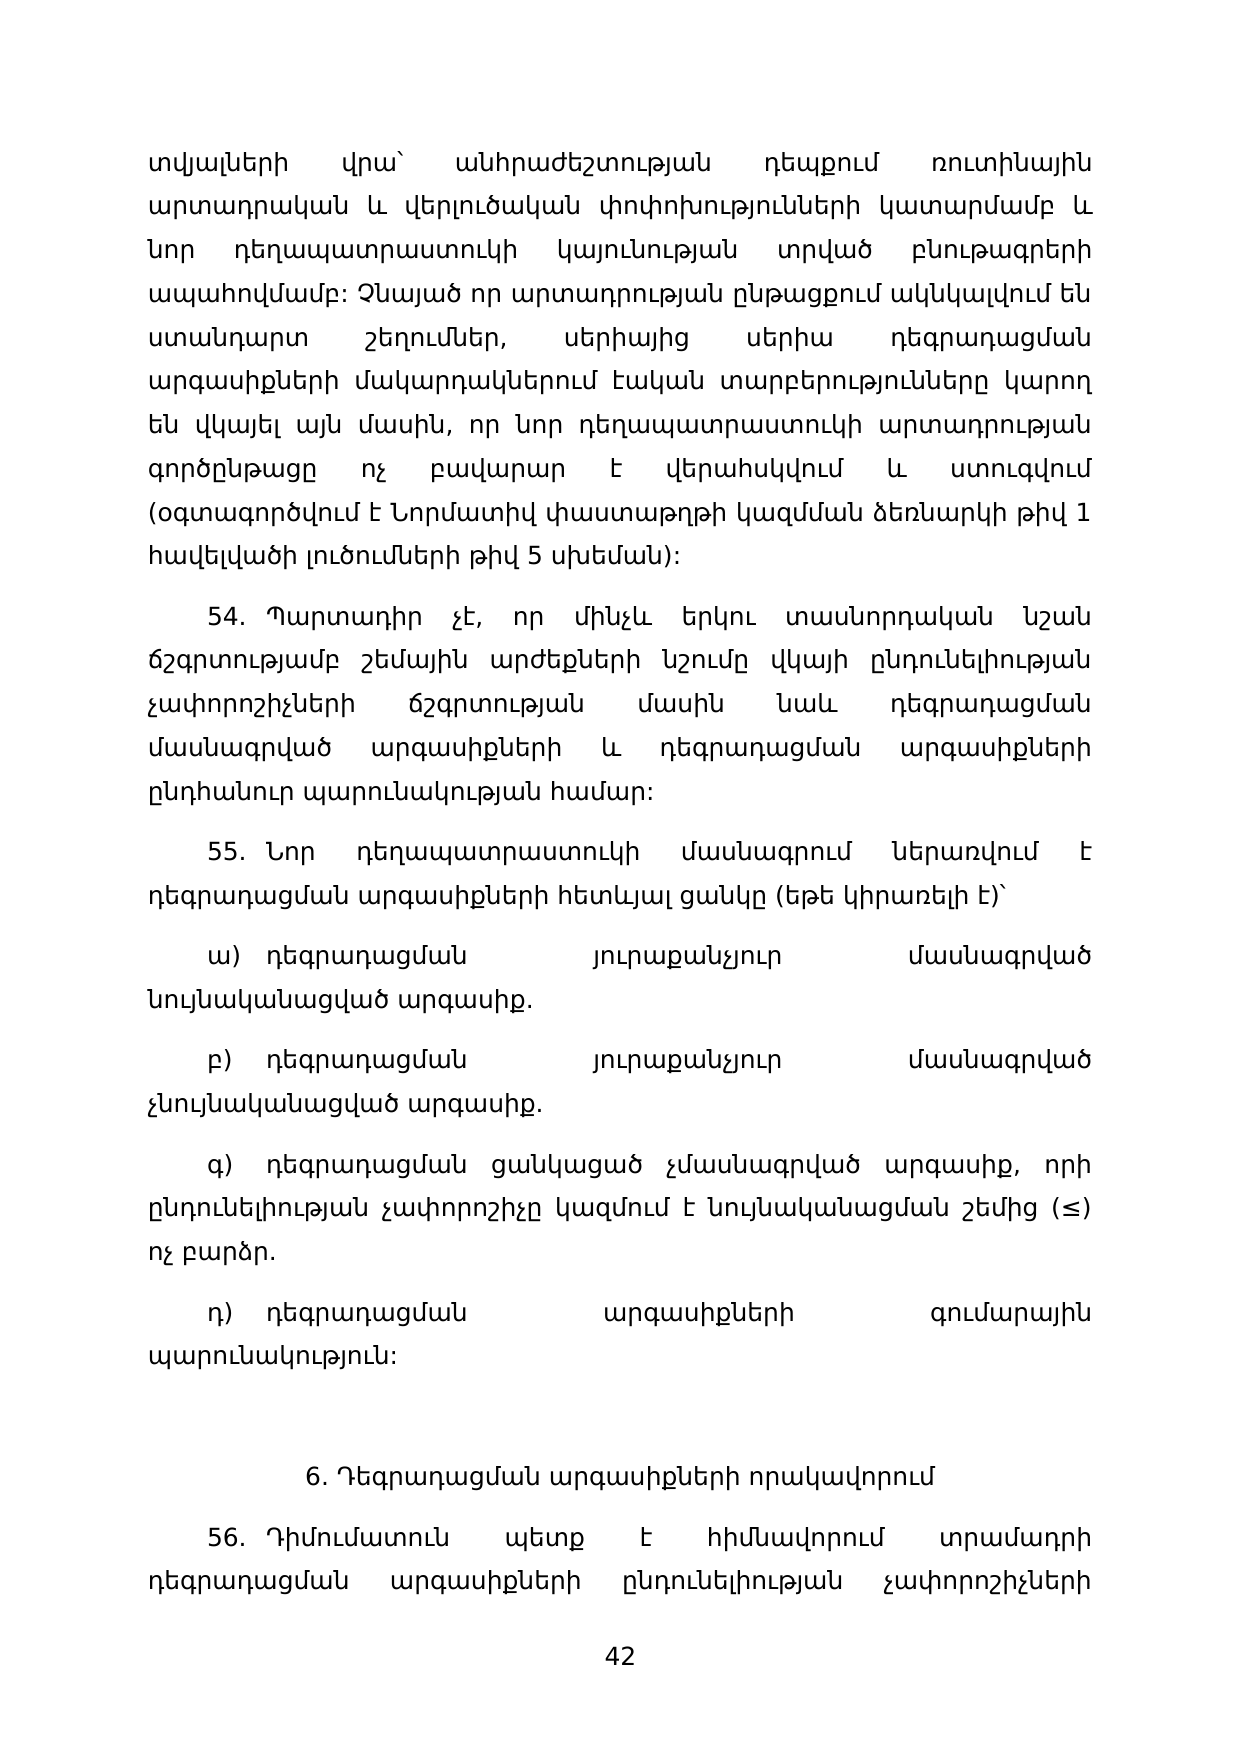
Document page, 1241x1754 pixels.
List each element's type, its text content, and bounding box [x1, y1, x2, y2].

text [148, 1523, 1092, 1596]
text գ) դեգրադացման ցանկացած չմասնագրված արգասիք, որի ընդունելիության չափորոշիչը կազմում է նույնականացման շեմից (≤) ոչ բարձր. [148, 1150, 1092, 1266]
text 6. Դեգրադացման արգասիքների որակավորում [148, 1462, 1092, 1491]
text 54. Պարտադիր չէ, որ մինչև երկու տասնորդական նշան ճշգրտությամբ շեմային արժեքների նշումը վկայի ընդունելիության չափորոշիչների ճշգրտության մասին նաև դեգրադացման մասնագրված արգասիքների և դեգրադացման արգասիքների ընդհանուր պարունակության համար: [148, 602, 1092, 806]
text 55. Նոր դեղապատրաստուկի մասնագրում ներառվում է դեգրադացման արգասիքների հետևյալ ցանկը (եթե կիրառելի է)՝ [148, 837, 1092, 910]
text դ) դեգրադացման արգասիքների գումարային պարունակություն: [148, 1298, 1092, 1371]
text բ) դեգրադացման յուրաքանչյուր մասնագրված չնույնականացված արգասիք. [148, 1046, 1092, 1118]
text ա) դեգրադացման յուրաքանչյուր մասնագրված նույնականացված արգասիք. [148, 941, 1092, 1014]
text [148, 148, 1092, 571]
